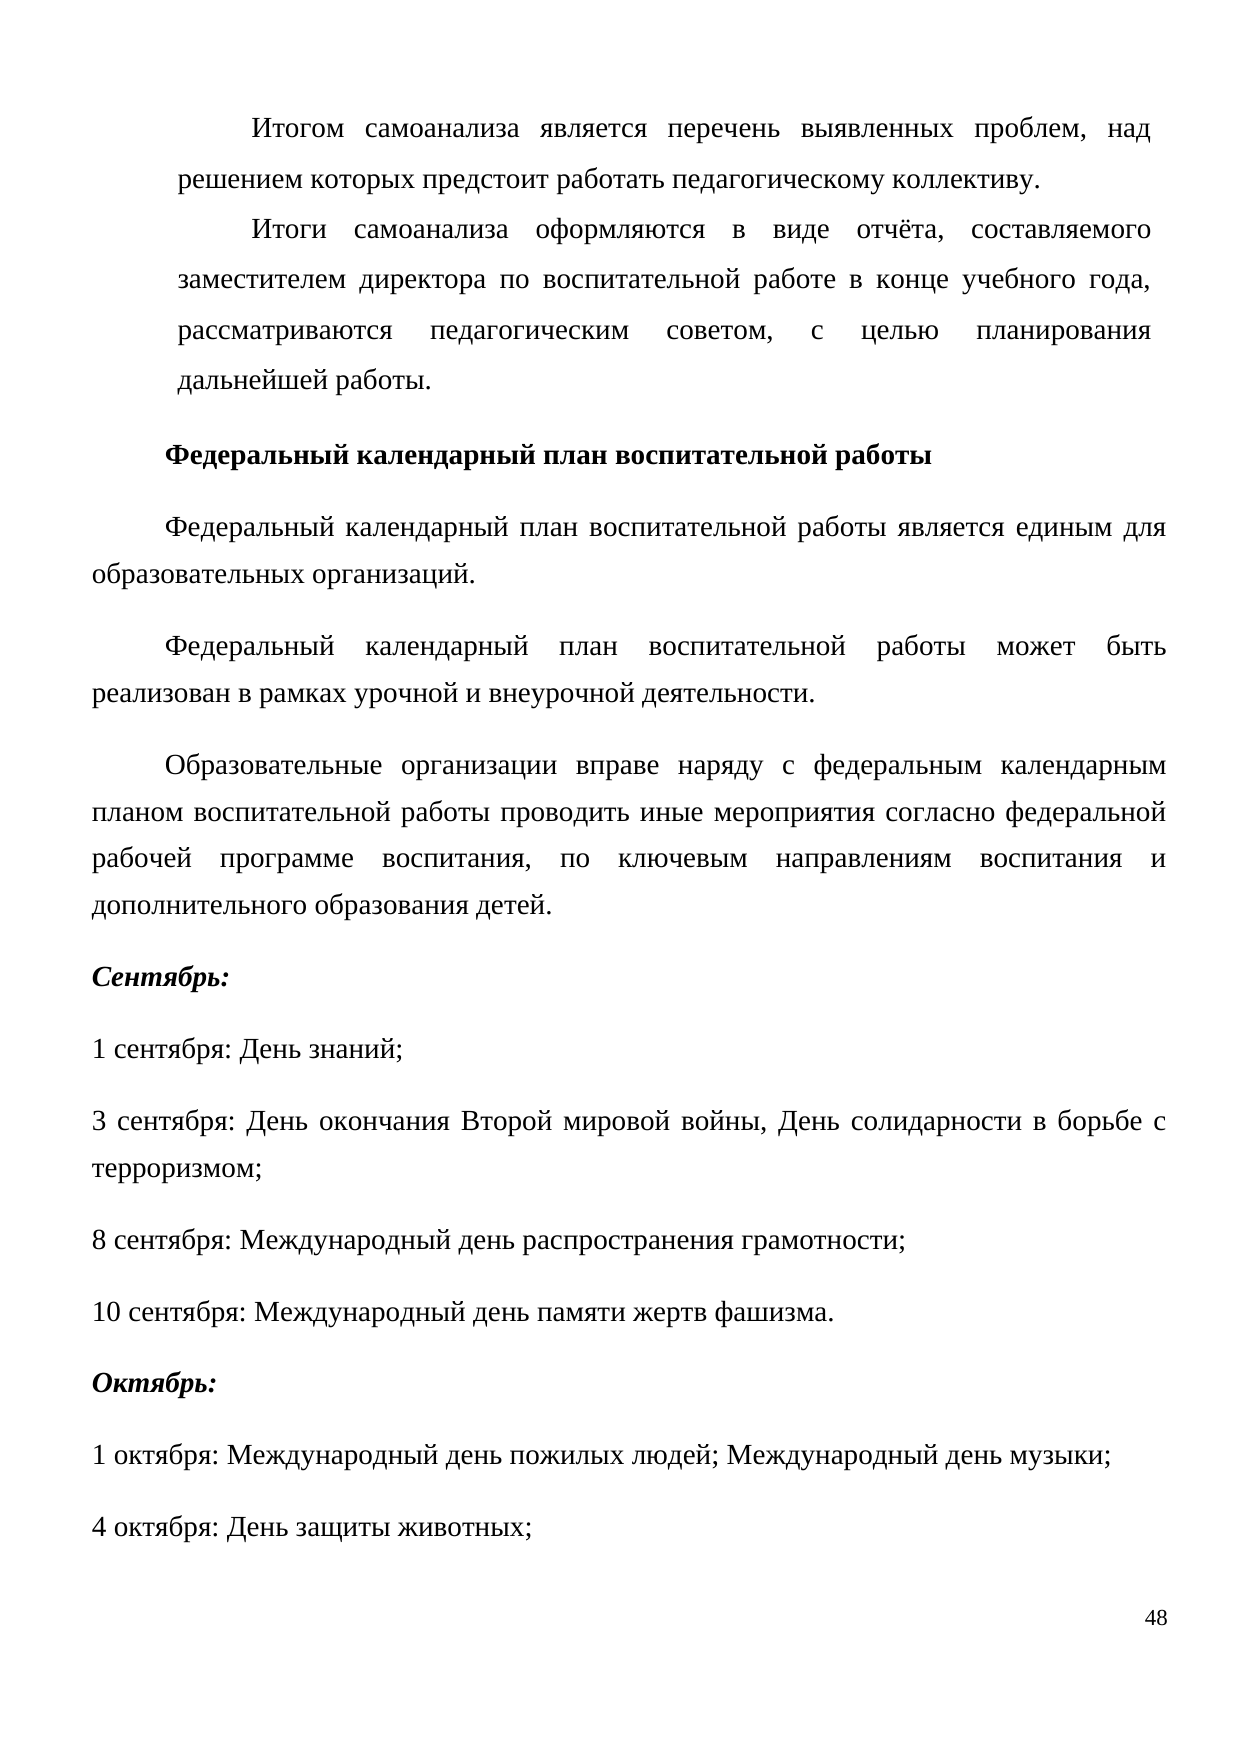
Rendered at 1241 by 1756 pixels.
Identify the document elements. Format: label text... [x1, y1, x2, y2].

text Сентябрь: [92, 959, 1167, 993]
text Образовательные организации вправе наряду с федеральным календарным планом воспитательной работы проводить иные мероприятия согласно федеральной рабочей программе воспитания, по ключевым направлениям воспитания и дополнительного образования детей. [92, 747, 1167, 921]
text Федеральный календарный план воспитательной работы является единым для образовательных организаций. [92, 509, 1167, 590]
text 1 сентября: День знаний; [92, 1031, 1167, 1065]
text 1 октября: Международный день пожилых людей; Международный день музыки; [92, 1437, 1167, 1471]
text 3 сентября: День окончания Второй мировой войны, День солидарности в борьбе с терроризмом; [92, 1103, 1167, 1183]
text 8 сентября: Международный день распространения грамотности; [92, 1222, 1167, 1255]
text Федеральный календарный план воспитательной работы может быть реализован в рамках урочной и внеурочной деятельности. [92, 628, 1167, 708]
text 10 сентября: Международный день памяти жертв фашизма. [92, 1294, 1167, 1327]
text Итогом самоанализа является перечень выявленных проблем, над решением которых предстоит работать педагогическому коллективу. [177, 110, 1152, 194]
text 4 октября: День защиты животных; [92, 1509, 1167, 1543]
text Федеральный календарный план воспитательной работы [92, 437, 1167, 471]
text Октябрь: [92, 1366, 1167, 1399]
text Итоги самоанализа оформляются в виде отчёта, составляемого заместителем директора по воспитательной работе в конце учебного года, рассматриваются педагогическим советом, с целью планирования дальнейшей работы. [177, 211, 1152, 396]
